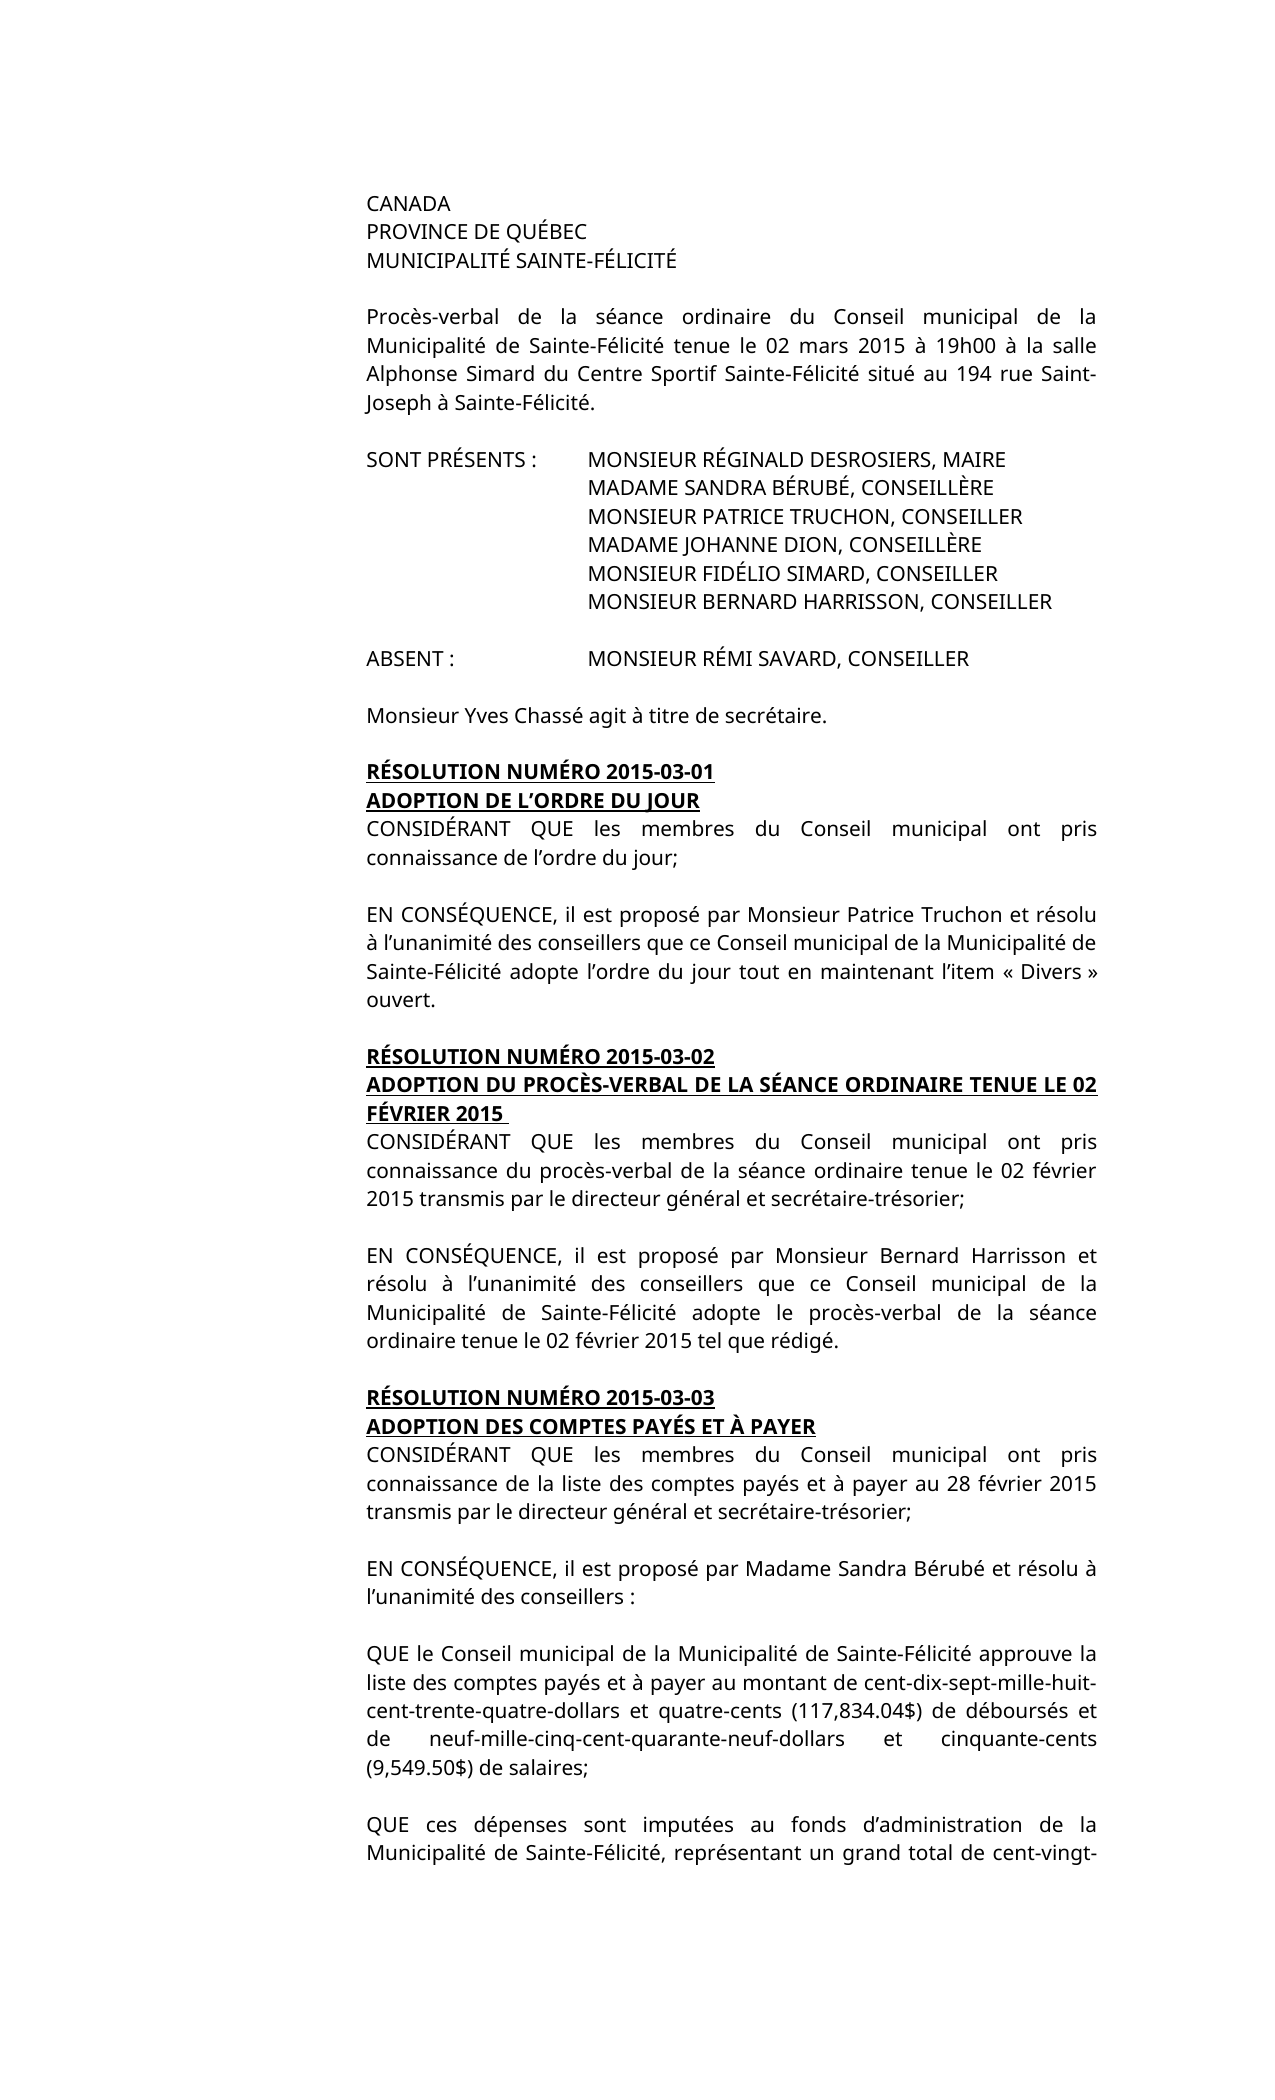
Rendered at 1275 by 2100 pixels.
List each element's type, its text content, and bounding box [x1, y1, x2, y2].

text PROVINCE DE QUÉBEC [366, 217, 1098, 246]
text EN CONSÉQUENCE, il est proposé par Monsieur Patrice Truchon et résolu à l’unanimité des conseillers que ce Conseil municipal de la Municipalité de Sainte-Félicité adopte l’ordre du jour tout en maintenant l’item « Divers » ouvert. [366, 900, 1098, 1014]
text RÉSOLUTION NUMÉRO 2015-03-01 [366, 758, 1098, 786]
text ABSENT : MONSIEUR RÉMI SAVARD, CONSEILLER [366, 644, 1098, 672]
text CANADA [366, 189, 1098, 217]
text MONSIEUR PATRICE TRUCHON, CONSEILLER [366, 502, 1098, 530]
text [366, 1810, 1098, 1867]
text Procès-verbal de la séance ordinaire du Conseil municipal de la Municipalité de Sainte-Félicité tenue le 02 mars 2015 à 19h00 à la salle Alphonse Simard du Centre Sportif Sainte-Félicité situé au 194 rue Saint-Joseph à Sainte-Félicité. [366, 303, 1098, 416]
text EN CONSÉQUENCE, il est proposé par Madame Sandra Bérubé et résolu à l’unanimité des conseillers : [366, 1554, 1098, 1611]
text Monsieur Yves Chassé agit à titre de secrétaire. [366, 701, 1098, 729]
text MADAME JOHANNE DION, CONSEILLÈRE [366, 530, 1098, 559]
text RÉSOLUTION NUMÉRO 2015-03-02 [366, 1042, 1098, 1071]
text CONSIDÉRANT QUE les membres du Conseil municipal ont pris connaissance de l’ordre du jour; [366, 814, 1098, 871]
text QUE le Conseil municipal de la Municipalité de Sainte-Félicité approuve la liste des comptes payés et à payer au montant de cent-dix-sept-mille-huit-cent-trente-quatre-dollars et quatre-cents (117,834.04$) de déboursés et de neuf-mille-cinq-cent-quarante-neuf-dollars et cinquante-cents (9,549.50$) de salaires; [366, 1639, 1098, 1781]
text ADOPTION DES COMPTES PAYÉS ET À PAYER [366, 1412, 1098, 1440]
text MONSIEUR BERNARD HARRISSON, CONSEILLER [366, 587, 1098, 616]
text SONT PRÉSENTS : MONSIEUR RÉGINALD DESROSIERS, MAIRE [366, 445, 1098, 473]
text ADOPTION DE L’ORDRE DU JOUR [366, 786, 1098, 814]
text RÉSOLUTION NUMÉRO 2015-03-03 [366, 1383, 1098, 1412]
text EN CONSÉQUENCE, il est proposé par Monsieur Bernard Harrisson et résolu à l’unanimité des conseillers que ce Conseil municipal de la Municipalité de Sainte-Félicité adopte le procès-verbal de la séance ordinaire tenue le 02 février 2015 tel que rédigé. [366, 1241, 1098, 1355]
text CONSIDÉRANT QUE les membres du Conseil municipal ont pris connaissance du procès-verbal de la séance ordinaire tenue le 02 février 2015 transmis par le directeur général et secrétaire-trésorier; [366, 1127, 1098, 1213]
text ADOPTION DU PROCÈS-VERBAL DE LA SÉANCE ORDINAIRE TENUE LE 02 FÉVRIER 2015 [366, 1071, 1098, 1095]
text ADOPTION DU PROCÈS-VERBAL DE LA SÉANCE ORDINAIRE TENUE LE 02 FÉVRIER 2015 [366, 1096, 1098, 1127]
text MONSIEUR FIDÉLIO SIMARD, CONSEILLER [366, 559, 1098, 587]
text MADAME SANDRA BÉRUBÉ, CONSEILLÈRE [366, 473, 1098, 502]
text MUNICIPALITÉ SAINTE-FÉLICITÉ [366, 246, 1098, 274]
text CONSIDÉRANT QUE les membres du Conseil municipal ont pris connaissance de la liste des comptes payés et à payer au 28 février 2015 transmis par le directeur général et secrétaire-trésorier; [366, 1440, 1098, 1526]
